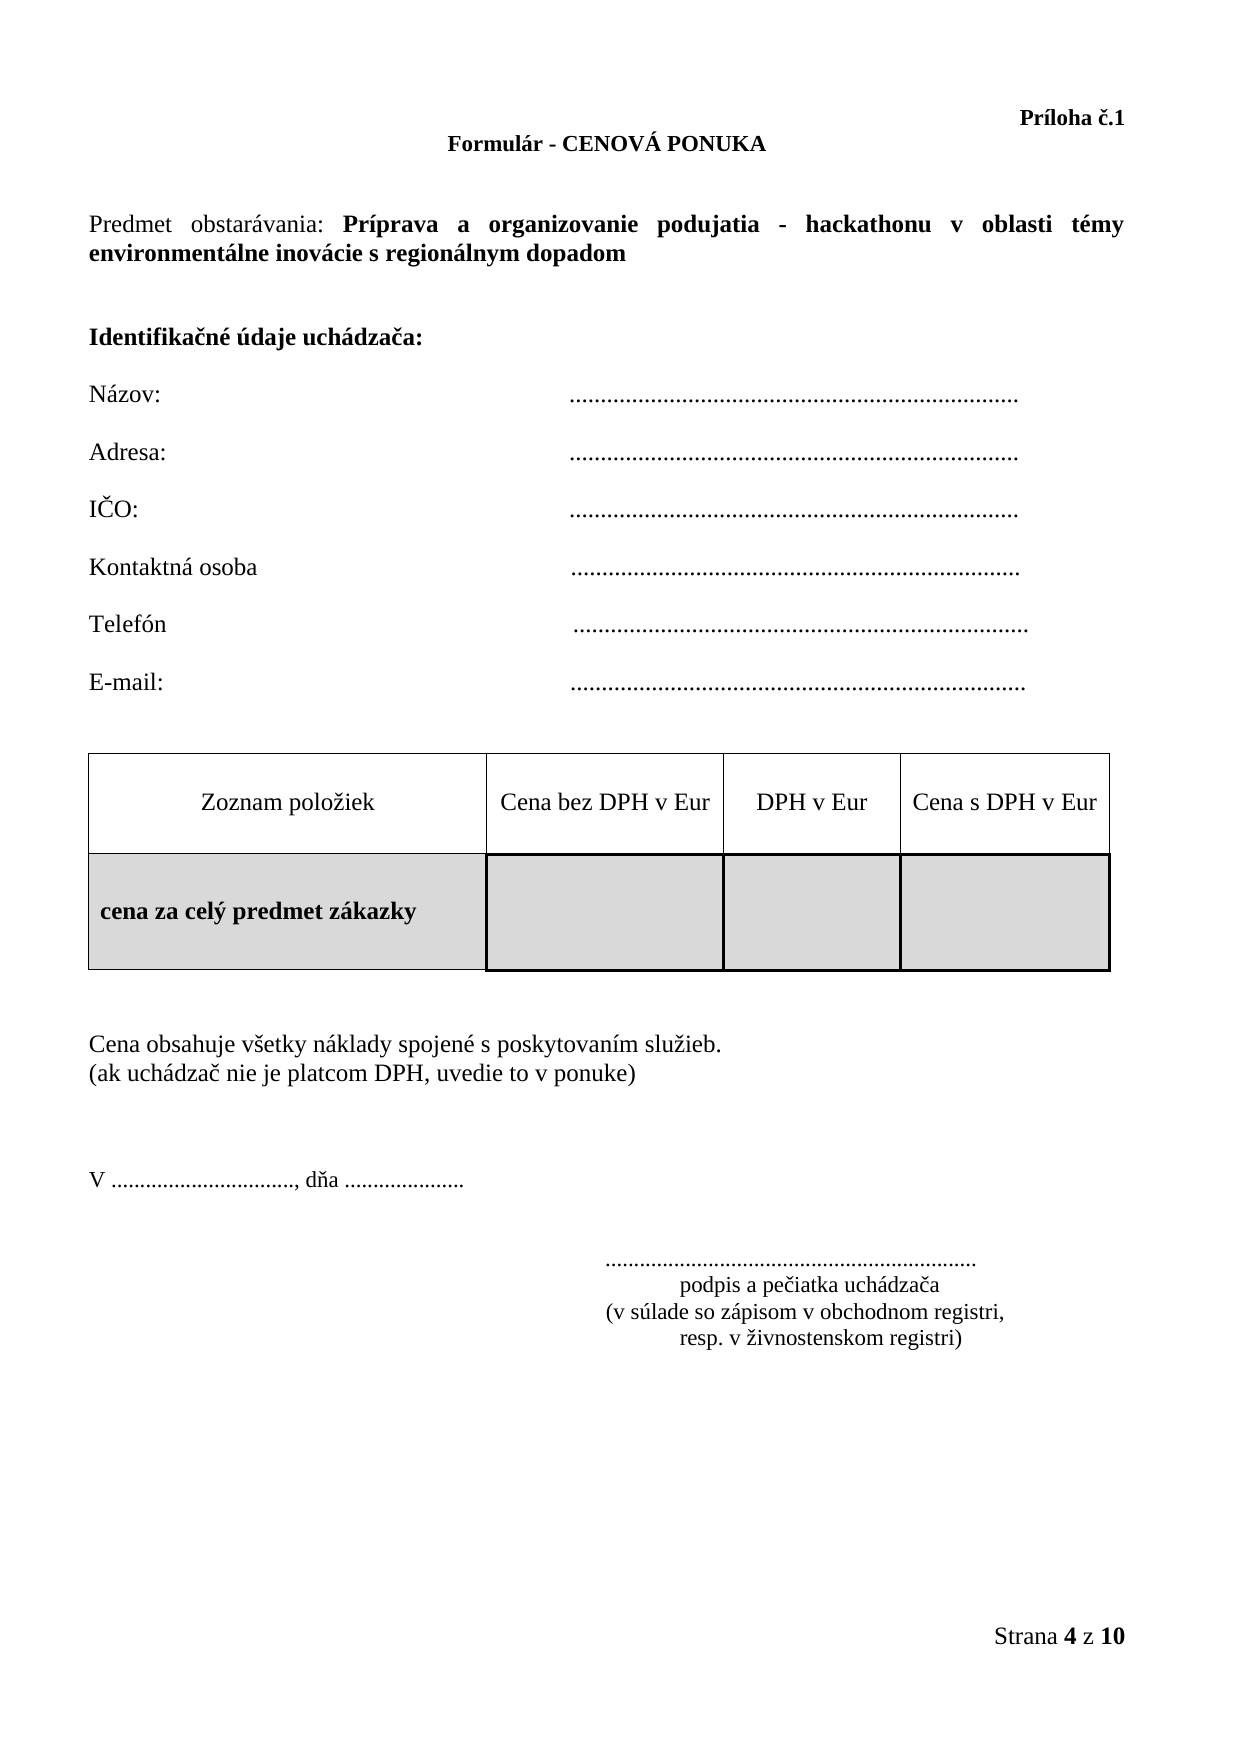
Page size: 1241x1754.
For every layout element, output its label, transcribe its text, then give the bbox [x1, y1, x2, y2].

text V ................................, dňa ..................... [89, 1166, 1125, 1192]
text (v súlade so zápisom v obchodnom registri, resp. v živnostenskom registri) [605, 1298, 1125, 1351]
text Predmet obstarávania: Príprava a organizovanie podujatia - hackathonu v oblasti témy environmentálne inovácie s regionálnym dopadom [89, 209, 1125, 267]
table_cell [902, 856, 1108, 969]
text podpis a pečiatka uchádzača [384, 1271, 1125, 1298]
text ................................................................. [531, 1245, 1125, 1271]
table_cell [725, 856, 899, 969]
text Telefón ......................................................................... [89, 609, 1125, 638]
table_header Cena bez DPH v Eur [487, 754, 723, 853]
table_header Cena s DPH v Eur [901, 754, 1109, 853]
text Adresa: ........................................................................ [89, 437, 1125, 466]
text Názov: ........................................................................ [89, 379, 1125, 408]
text E-mail: ......................................................................... [89, 667, 1125, 696]
text Kontaktná osoba ........................................................................ [89, 552, 1125, 581]
table_cell [488, 856, 722, 969]
text Identifikačné údaje uchádzača: [89, 322, 1125, 351]
table_header Zoznam položiek [89, 754, 486, 853]
text Príloha č.1 [89, 104, 1125, 130]
text (ak uchádzač nie je platcom DPH, uvedie to v ponuke) [89, 1058, 1125, 1087]
text Cena obsahuje všetky náklady spojené s poskytovaním služieb. [89, 1029, 1125, 1058]
text IČO: ........................................................................ [89, 494, 1125, 523]
text Formulár - CENOVÁ PONUKA [89, 130, 1125, 156]
table_header DPH v Eur [724, 754, 900, 853]
table_cell cena za celý predmet zákazky [89, 854, 485, 969]
